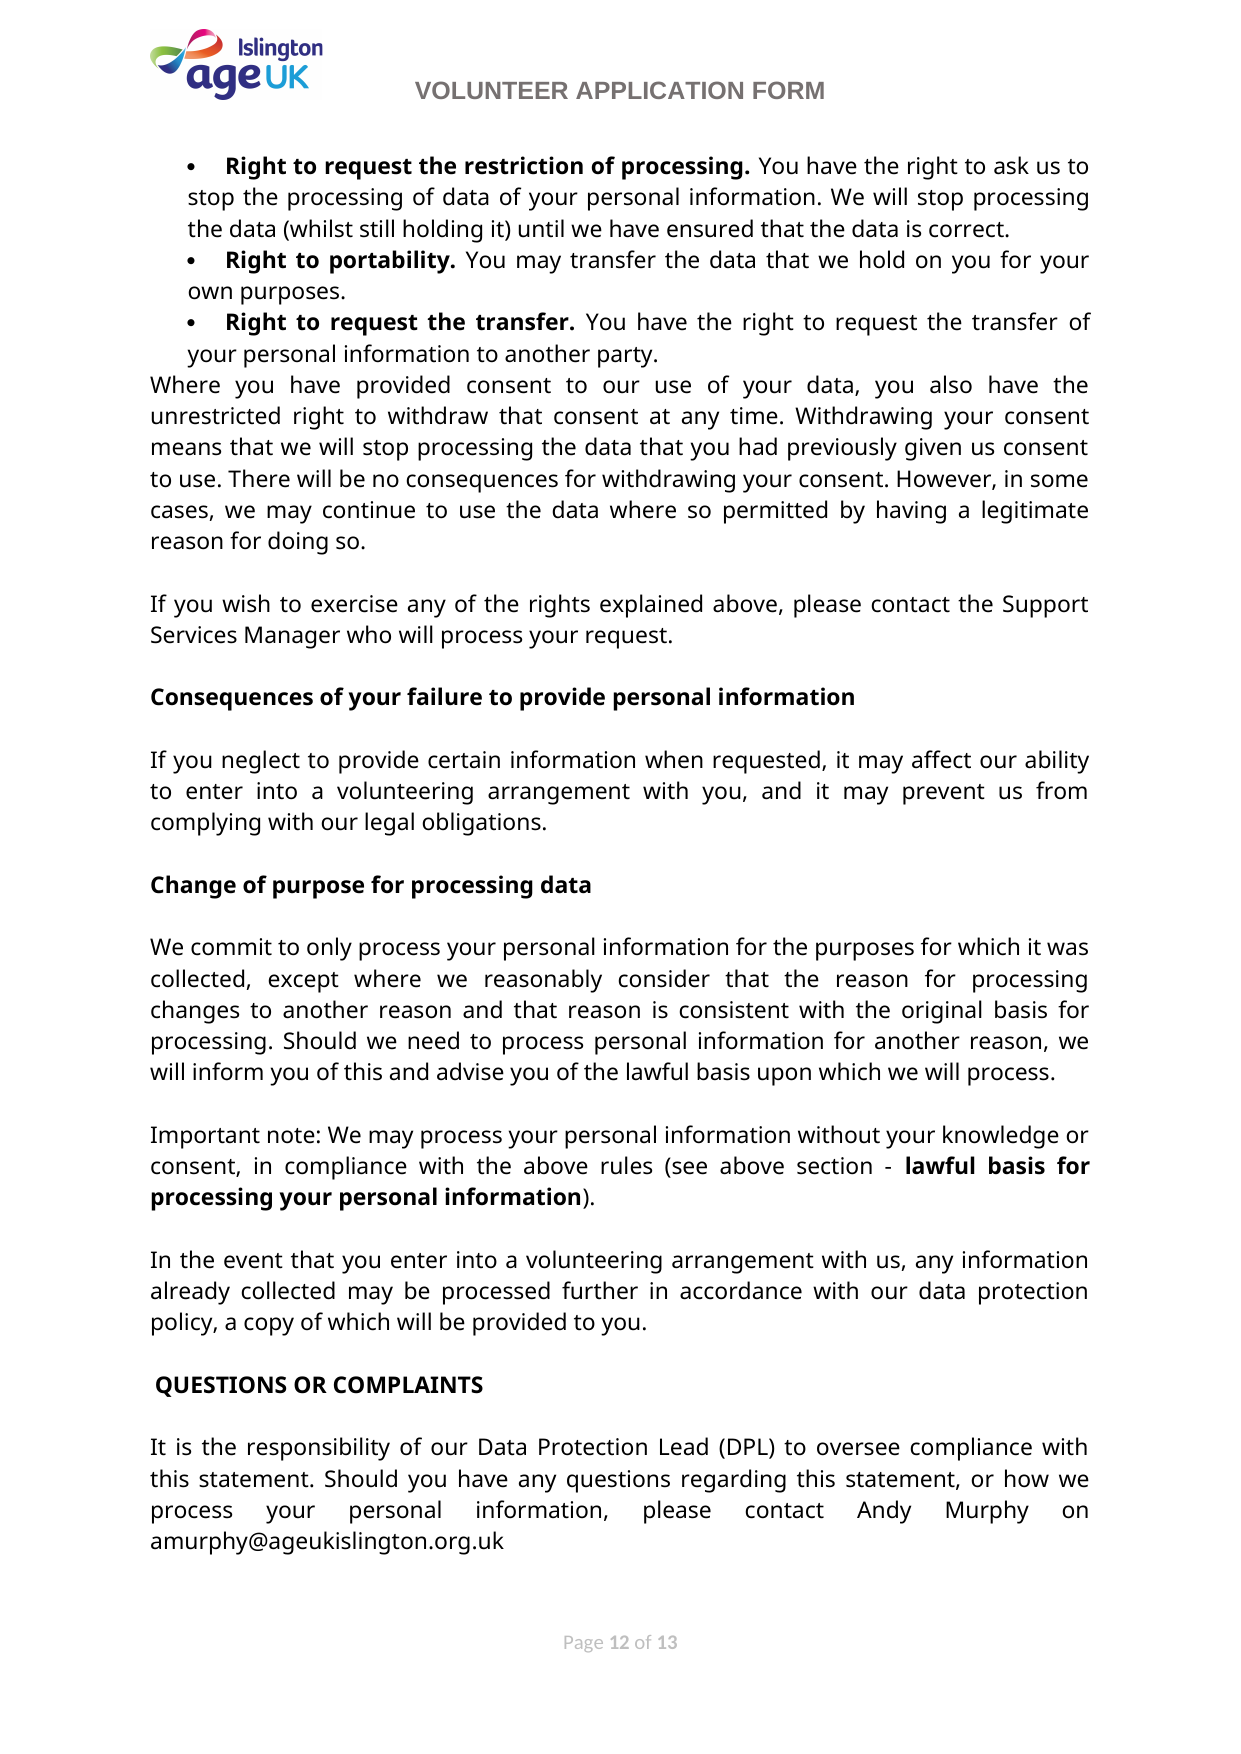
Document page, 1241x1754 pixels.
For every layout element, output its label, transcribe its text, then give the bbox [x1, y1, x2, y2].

text We commit to only process your personal information for the purposes for which it was collected, except where we reasonably consider that the reason for processing changes to another reason and that reason is consistent with the original basis for processing. Should we need to process personal information for another reason, we will inform you of this and advise you of the lawful basis upon which we will process. [150, 931, 1090, 1087]
text In the event that you enter into a volunteering arrangement with us, any information already collected may be processed further in accordance with our data protection policy, a copy of which will be provided to you. [150, 1244, 1090, 1337]
text Where you have provided consent to our use of your data, you also have the unrestricted right to withdraw that consent at any time. Withdrawing your consent means that we will stop processing the data that you had previously given us consent to use. There will be no consequences for withdrawing your consent. However, in some cases, we may continue to use the data where so permitted by having a legitimate reason for doing so. [150, 369, 1090, 556]
list Right to request the transfer. You have the right to request the transfer of your personal information to another party. [187, 306, 1090, 369]
text Change of purpose for processing data [150, 869, 1090, 900]
text If you neglect to provide certain information when requested, it may affect our ability to enter into a volunteering arrangement with you, and it may prevent us from complying with our legal obligations. [150, 744, 1090, 837]
picture [150, 29, 323, 100]
text Consequences of your failure to provide personal information [150, 681, 1090, 712]
text It is the responsibility of our Data Protection Lead (DPL) to oversee compliance with this statement. Should you have any questions regarding this statement, or how we process your personal information, please contact Andy Murphy on amurphy@ageukislington.org.uk [150, 1431, 1090, 1556]
list Right to portability. You may transfer the data that we hold on you for your own purposes. [187, 244, 1090, 306]
text QUESTIONS OR COMPLAINTS [150, 1369, 1090, 1400]
list Right to request the restriction of processing. You have the right to ask us to stop the processing of data of your personal information. We will stop processing the data (whilst still holding it) until we have ensured that the data is correct. [187, 150, 1090, 244]
text Important note: We may process your personal information without your knowledge or consent, in compliance with the above rules (see above section - lawful basis for processing your personal information). [150, 1119, 1090, 1212]
text If you wish to exercise any of the rights explained above, please contact the Support Services Manager who will process your request. [150, 587, 1090, 650]
